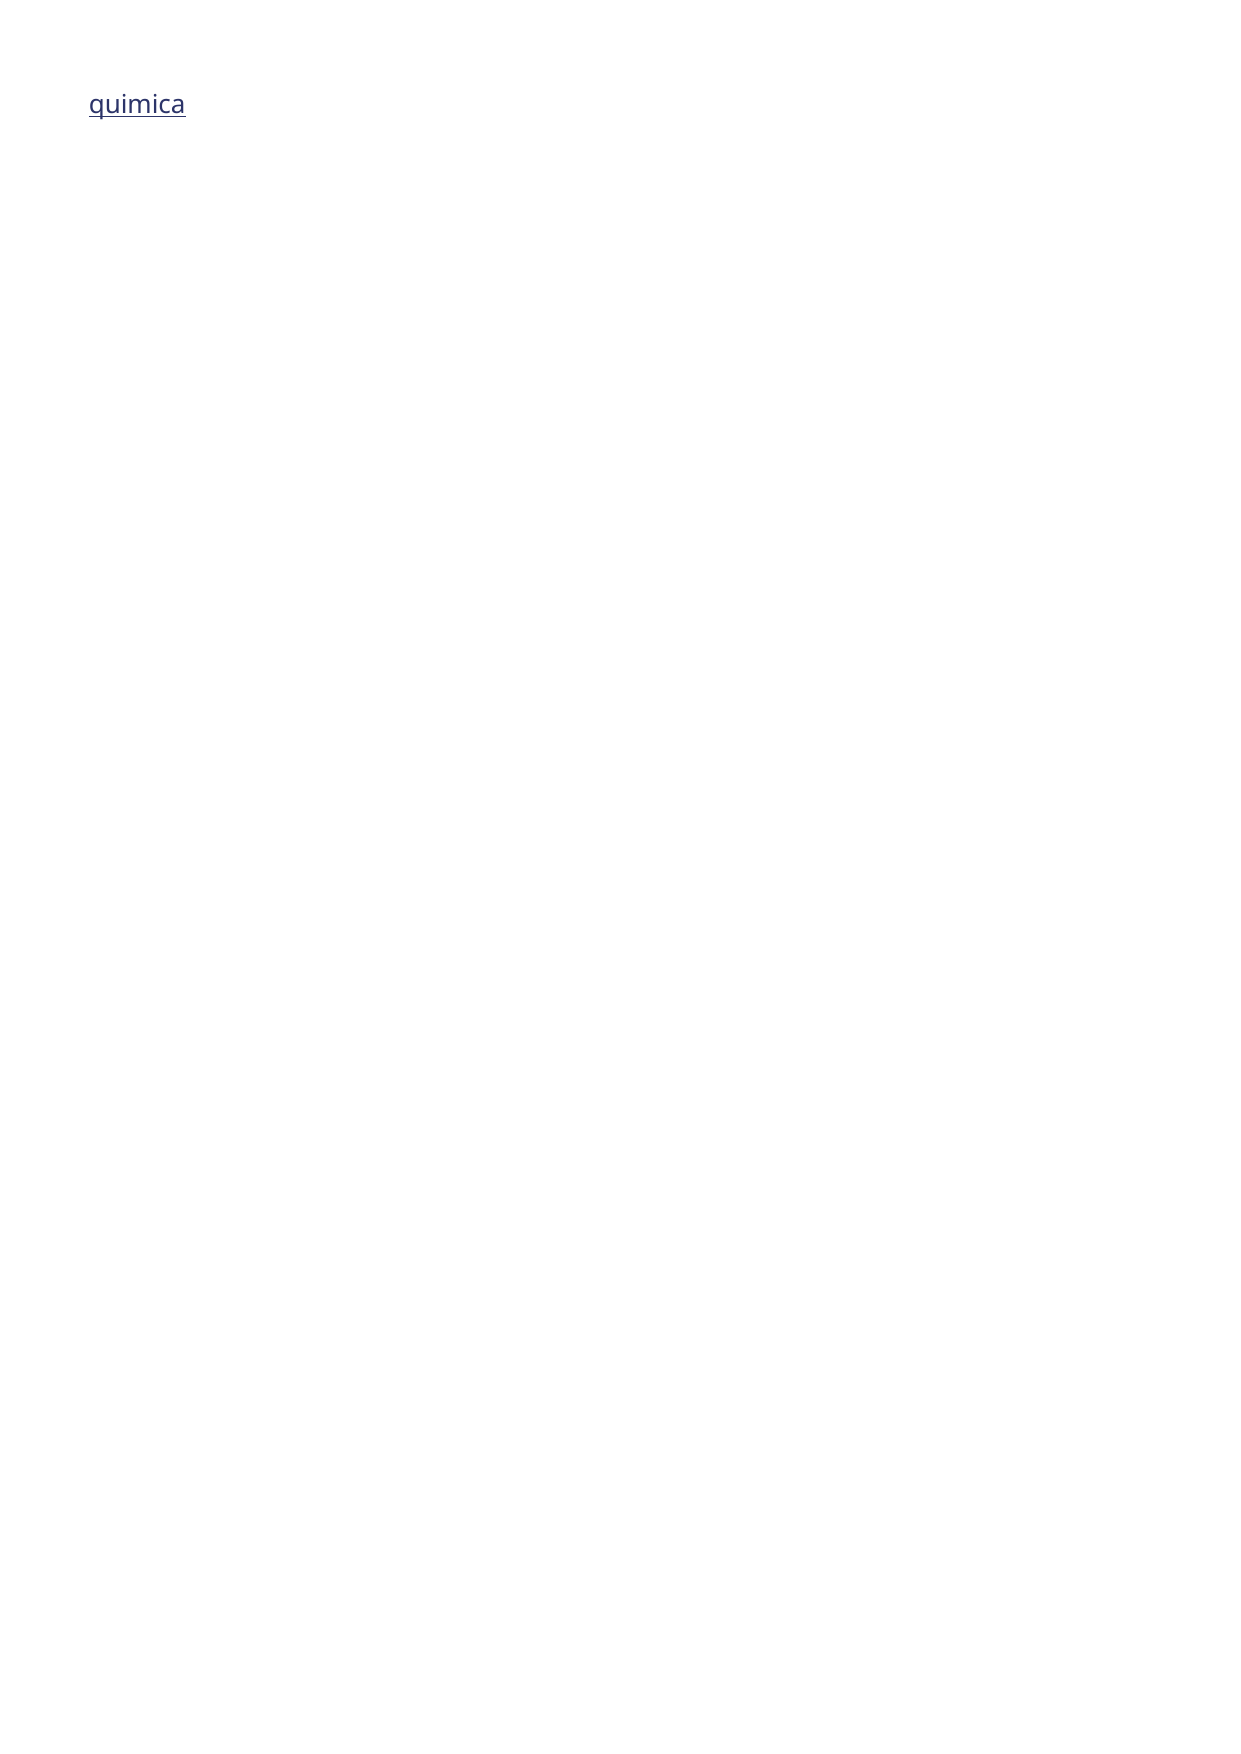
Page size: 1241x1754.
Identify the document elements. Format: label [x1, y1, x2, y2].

text [88, 85, 1163, 121]
